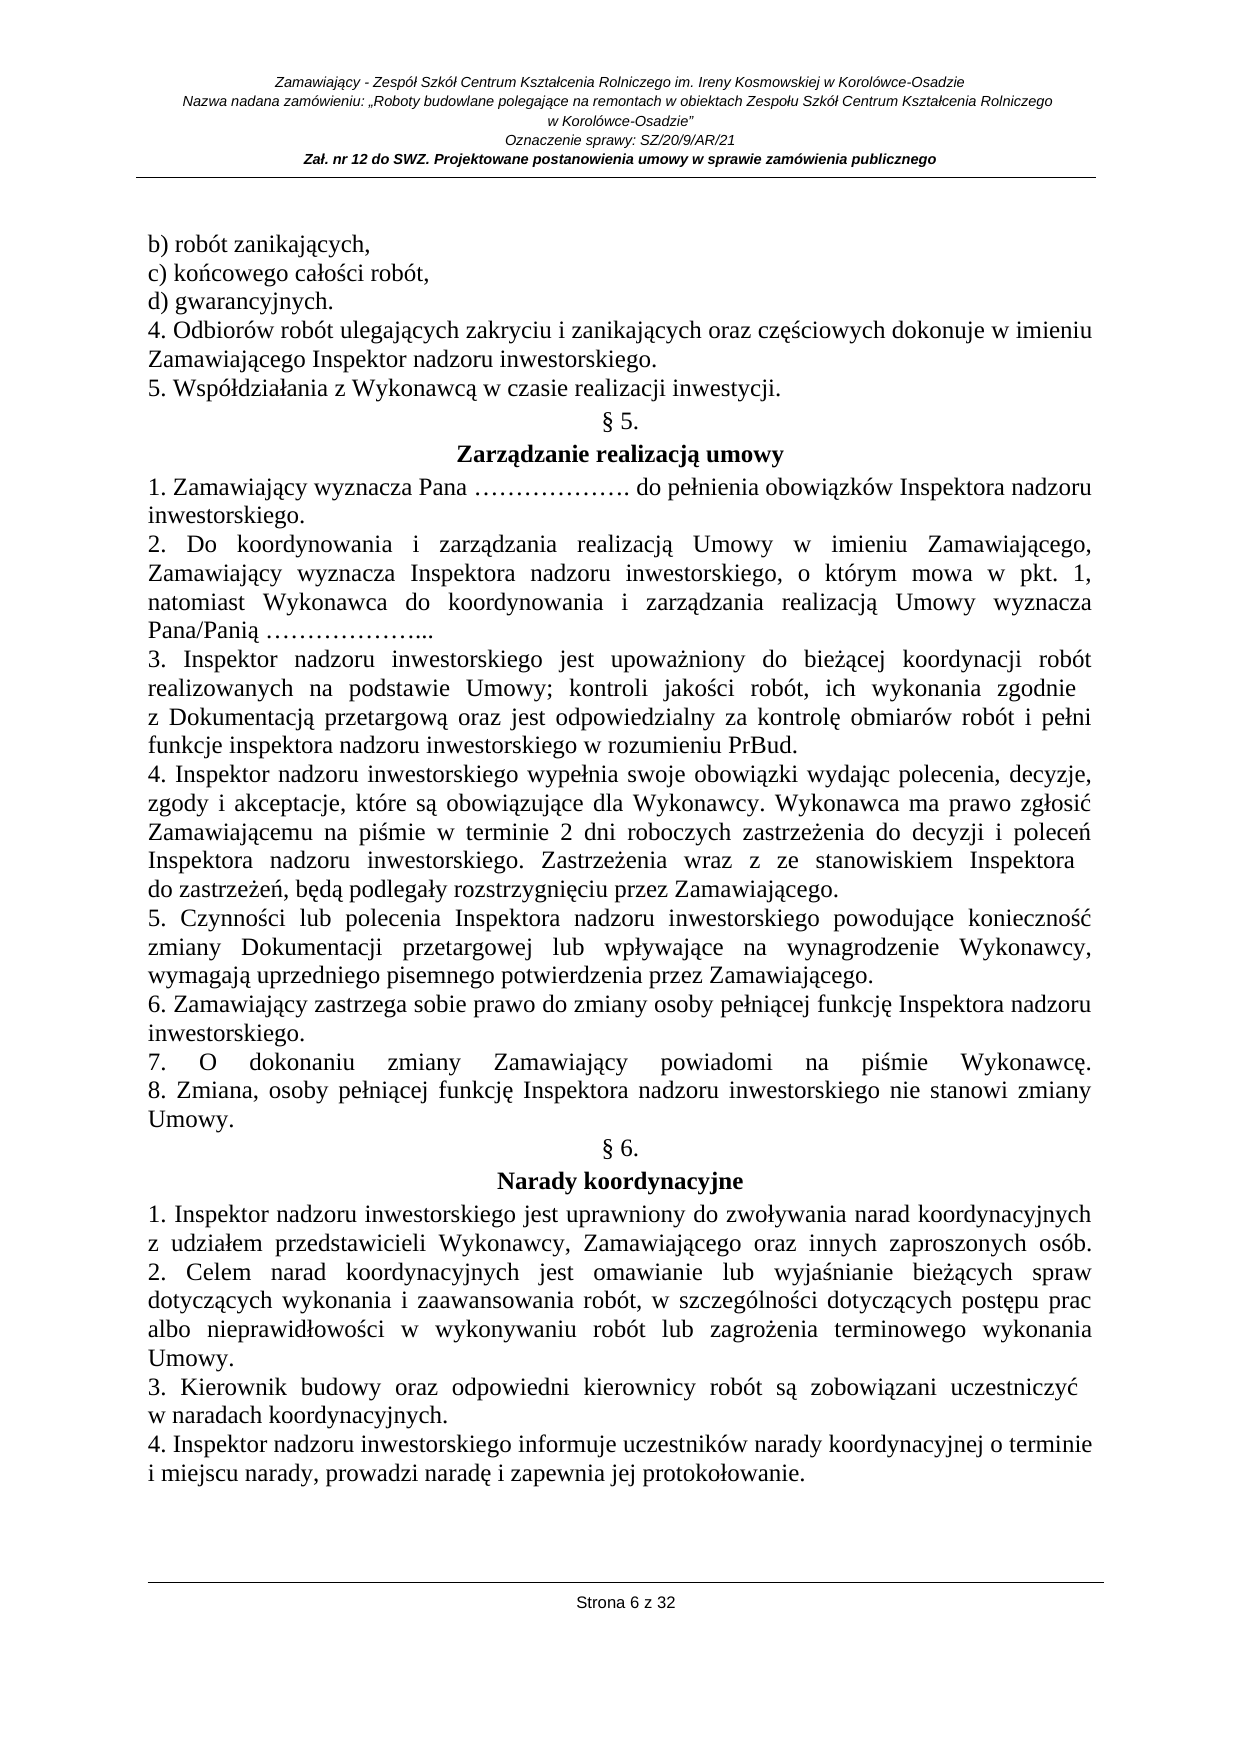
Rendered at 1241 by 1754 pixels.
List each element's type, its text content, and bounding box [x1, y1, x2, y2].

text 4. Inspektor nadzoru inwestorskiego informuje uczestników narady koordynacyjnej o terminie i miejscu narady, prowadzi naradę i zapewnia jej protokołowanie. [148, 1429, 1093, 1487]
text 5. Współdziałania z Wykonawcą w czasie realizacji inwestycji. [148, 373, 1093, 401]
text d) gwarancyjnych. [148, 286, 1093, 315]
text Zarządzanie realizacją umowy [148, 439, 1093, 467]
text 3. Inspektor nadzoru inwestorskiego jest upoważniony do bieżącej koordynacji robót realizowanych na podstawie Umowy; kontroli jakości robót, ich wykonania zgodnie z Dokumentacją przetargową oraz jest odpowiedzialny za kontrolę obmiarów robót i pełni funkcje inspektora nadzoru inwestorskiego w rozumieniu PrBud. [148, 644, 1093, 759]
text c) końcowego całości robót, [148, 258, 1093, 286]
text 4. Inspektor nadzoru inwestorskiego wypełnia swoje obowiązki wydając polecenia, decyzje, zgody i akceptacje, które są obowiązujące dla Wykonawcy. Wykonawca ma prawo zgłosić Zamawiającemu na piśmie w terminie 2 dni roboczych zastrzeżenia do decyzji i poleceń Inspektora nadzoru inwestorskiego. Zastrzeżenia wraz z ze stanowiskiem Inspektora do zastrzeżeń, będą podlegały rozstrzygnięciu przez Zamawiającego. [148, 759, 1093, 903]
text § 5. [148, 406, 1093, 434]
text § 6. [148, 1133, 1093, 1162]
text 6. Zamawiający zastrzega sobie prawo do zmiany osoby pełniącej funkcję Inspektora nadzoru inwestorskiego. [148, 989, 1093, 1047]
text 7. O dokonaniu zmiany Zamawiający powiadomi na piśmie Wykonawcę. 8. Zmiana, osoby pełniącej funkcję Inspektora nadzoru inwestorskiego nie stanowi zmiany Umowy. [148, 1047, 1093, 1133]
text 3. Kierownik budowy oraz odpowiedni kierownicy robót są zobowiązani uczestniczyć w naradach koordynacyjnych. [148, 1372, 1093, 1429]
text 4. Odbiorów robót ulegających zakryciu i zanikających oraz częściowych dokonuje w imieniu Zamawiającego Inspektor nadzoru inwestorskiego. [148, 315, 1093, 373]
text 1. Zamawiający wyznacza Pana ………………. do pełnienia obowiązków Inspektora nadzoru inwestorskiego. [148, 472, 1093, 529]
text 1. Inspektor nadzoru inwestorskiego jest uprawniony do zwoływania narad koordynacyjnych z udziałem przedstawicieli Wykonawcy, Zamawiającego oraz innych zaproszonych osób. 2. Celem narad koordynacyjnych jest omawianie lub wyjaśnianie bieżących spraw dotyczących wykonania i zaawansowania robót, w szczególności dotyczących postępu prac albo nieprawidłowości w wykonywaniu robót lub zagrożenia terminowego wykonania Umowy. [148, 1199, 1093, 1372]
text b) robót zanikających, [148, 229, 1093, 258]
text Narady koordynacyjne [148, 1166, 1093, 1195]
text 2. Do koordynowania i zarządzania realizacją Umowy w imieniu Zamawiającego, Zamawiający wyznacza Inspektora nadzoru inwestorskiego, o którym mowa w pkt. 1, natomiast Wykonawca do koordynowania i zarządzania realizacją Umowy wyznacza Pana/Panią ………………... [148, 529, 1093, 644]
text 5. Czynności lub polecenia Inspektora nadzoru inwestorskiego powodujące konieczność zmiany Dokumentacji przetargowej lub wpływające na wynagrodzenie Wykonawcy, wymagają uprzedniego pisemnego potwierdzenia przez Zamawiającego. [148, 903, 1093, 989]
